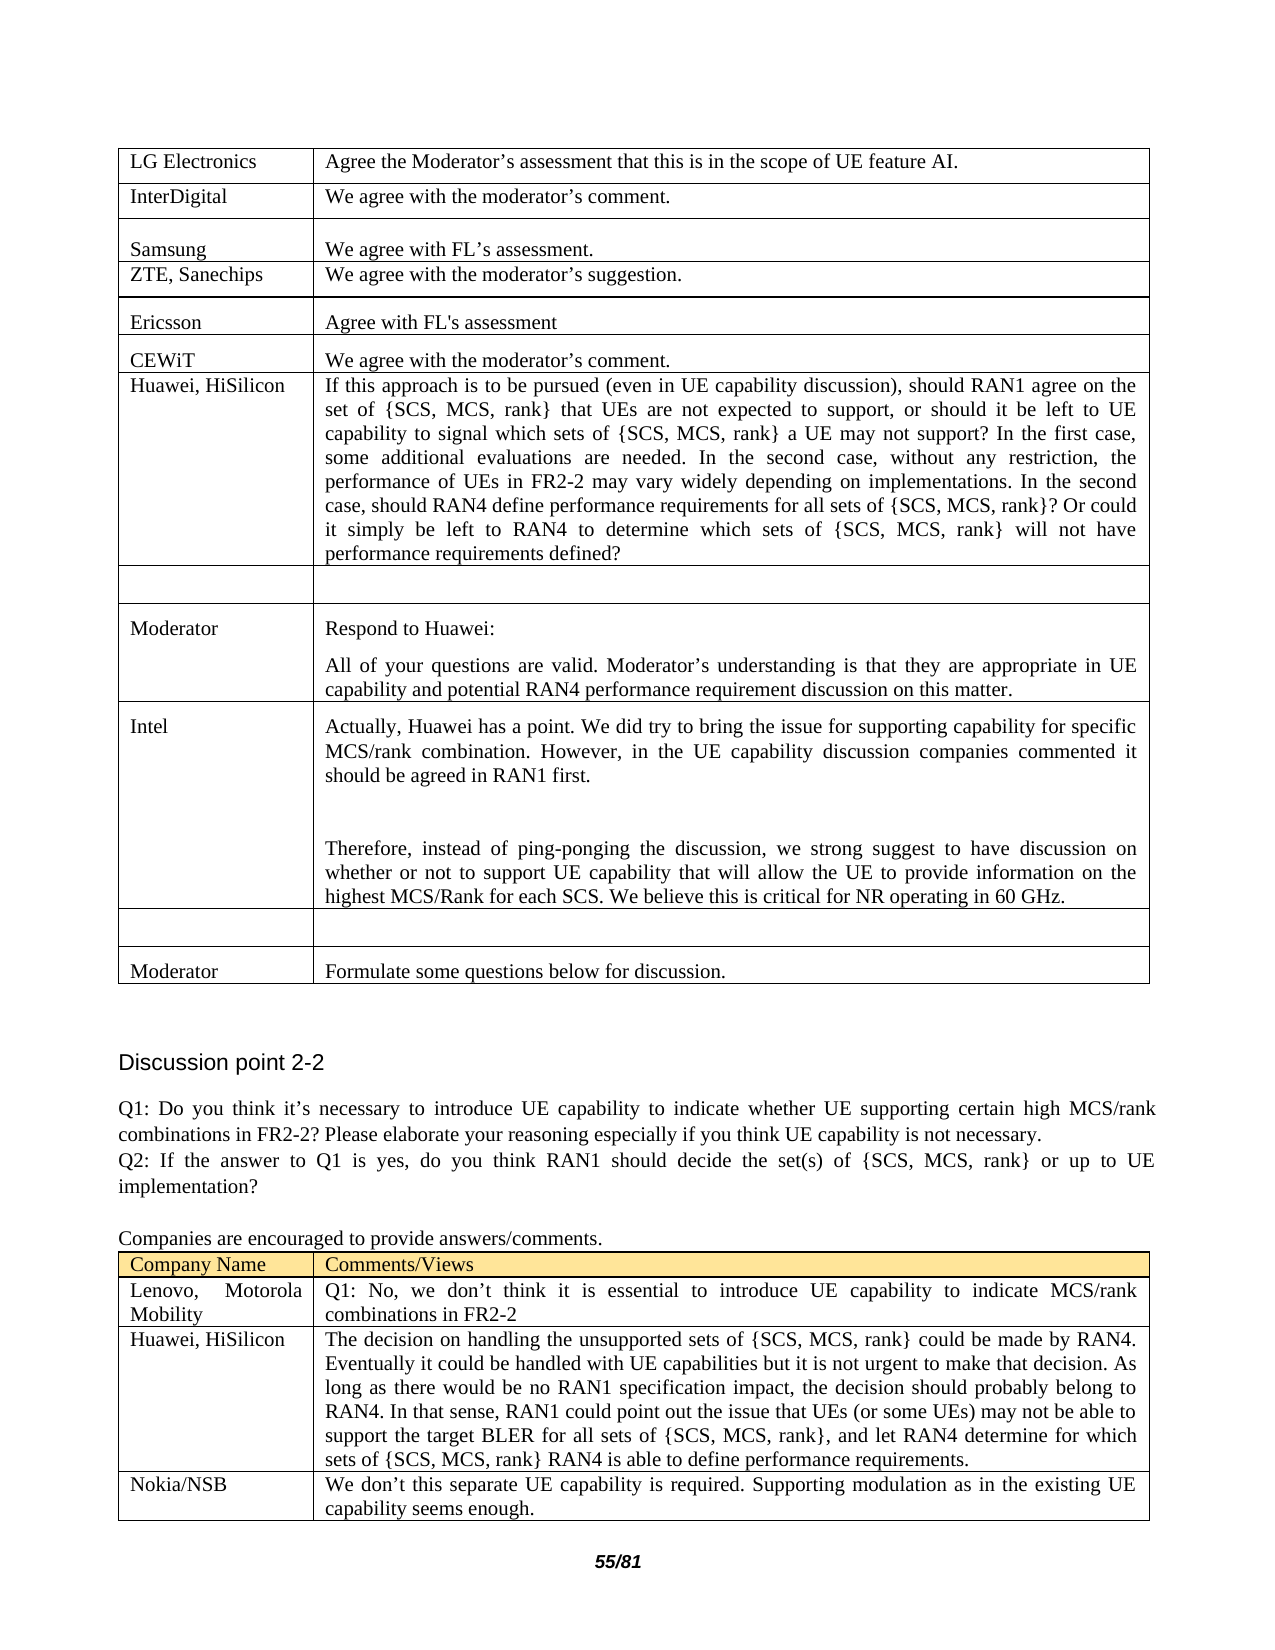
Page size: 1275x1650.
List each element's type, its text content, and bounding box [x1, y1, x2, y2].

table_cell Q1: No, we don’t think it is essential to introduce UE capability to indicate MCS/rank combinations in FR2-2 [314, 1278, 1149, 1326]
table_cell LG Electronics [119, 149, 313, 183]
table_cell CEWiT [119, 335, 313, 372]
table_cell Agree with FL's assessment [314, 298, 1149, 334]
table_cell Huawei, HiSilicon [119, 1327, 313, 1471]
subtitle Discussion point 2-2 [118, 1048, 1157, 1075]
table_cell The decision on handling the unsupported sets of {SCS, MCS, rank} could be made by RAN4. Eventually it could be handled with UE capabilities but it is not urgent to make that decision. As long as there would be no RAN1 specification impact, the decision should probably belong to RAN4. In that sense, RAN1 could point out the issue that UEs (or some UEs) may not be able to support the target BLER for all sets of {SCS, MCS, rank}, and let RAN4 determine for which sets of {SCS, MCS, rank} RAN4 is able to define performance requirements. [314, 1327, 1149, 1471]
table_cell [119, 909, 313, 946]
table_cell Actually, Huawei has a point. We did try to bring the issue for supporting capability for specific MCS/rank combination. However, in the UE capability discussion companies commented it should be agreed in RAN1 first. Therefore, instead of ping-ponging the discussion, we strong suggest to have discussion on whether or not to support UE capability that will allow the UE to provide information on the highest MCS/Rank for each SCS. We believe this is critical for NR operating in 60 GHz. [314, 702, 1149, 908]
table_cell Moderator [119, 947, 313, 983]
table_cell ZTE, Sanechips [119, 262, 313, 296]
table_cell Formulate some questions below for discussion. [314, 947, 1149, 983]
table_cell If this approach is to be pursued (even in UE capability discussion), should RAN1 agree on the set of {SCS, MCS, rank} that UEs are not expected to support, or should it be left to UE capability to signal which sets of {SCS, MCS, rank} a UE may not support? In the first case, some additional evaluations are needed. In the second case, without any restriction, the performance of UEs in FR2-2 may vary widely depending on implementations. In the second case, should RAN4 define performance requirements for all sets of {SCS, MCS, rank}? Or could it simply be left to RAN4 to determine which sets of {SCS, MCS, rank} will not have performance requirements defined? [314, 373, 1149, 565]
table_cell We agree with the moderator’s comment. [314, 184, 1149, 218]
table_cell [314, 566, 1149, 603]
table_cell We agree with the moderator’s comment. [314, 335, 1149, 372]
text Companies are encouraged to provide answers/comments. [118, 1225, 1157, 1249]
table_cell [119, 566, 313, 603]
table_cell InterDigital [119, 184, 313, 218]
text Q2: If the answer to Q1 is yes, do you think RAN1 should decide the set(s) of {SCS, MCS, rank} or up to UE implementation? [118, 1148, 1157, 1198]
table_cell We agree with the moderator’s suggestion. [314, 262, 1149, 296]
table_cell Lenovo, Motorola Mobility [119, 1278, 313, 1326]
table_cell Ericsson [119, 298, 313, 334]
table_cell Nokia/NSB [119, 1472, 313, 1520]
table_cell Agree the Moderator’s assessment that this is in the scope of UE feature AI. [314, 149, 1149, 183]
text Q1: Do you think it’s necessary to introduce UE capability to indicate whether UE supporting certain high MCS/rank combinations in FR2-2? Please elaborate your reasoning especially if you think UE capability is not necessary. [118, 1096, 1157, 1146]
table_cell Samsung [119, 219, 313, 261]
table_cell We agree with FL’s assessment. [314, 219, 1149, 261]
table_cell We don’t this separate UE capability is required. Supporting modulation as in the existing UE capability seems enough. [314, 1472, 1149, 1520]
table_cell Intel [119, 702, 313, 908]
table_header Company Name [119, 1253, 313, 1276]
table_cell [314, 909, 1149, 946]
table_cell Huawei, HiSilicon [119, 373, 313, 565]
table_header Comments/Views [314, 1253, 1149, 1276]
table_cell Moderator [119, 604, 313, 701]
table_cell Respond to Huawei: All of your questions are valid. Moderator’s understanding is that they are appropriate in UE capability and potential RAN4 performance requirement discussion on this matter. [314, 604, 1149, 701]
